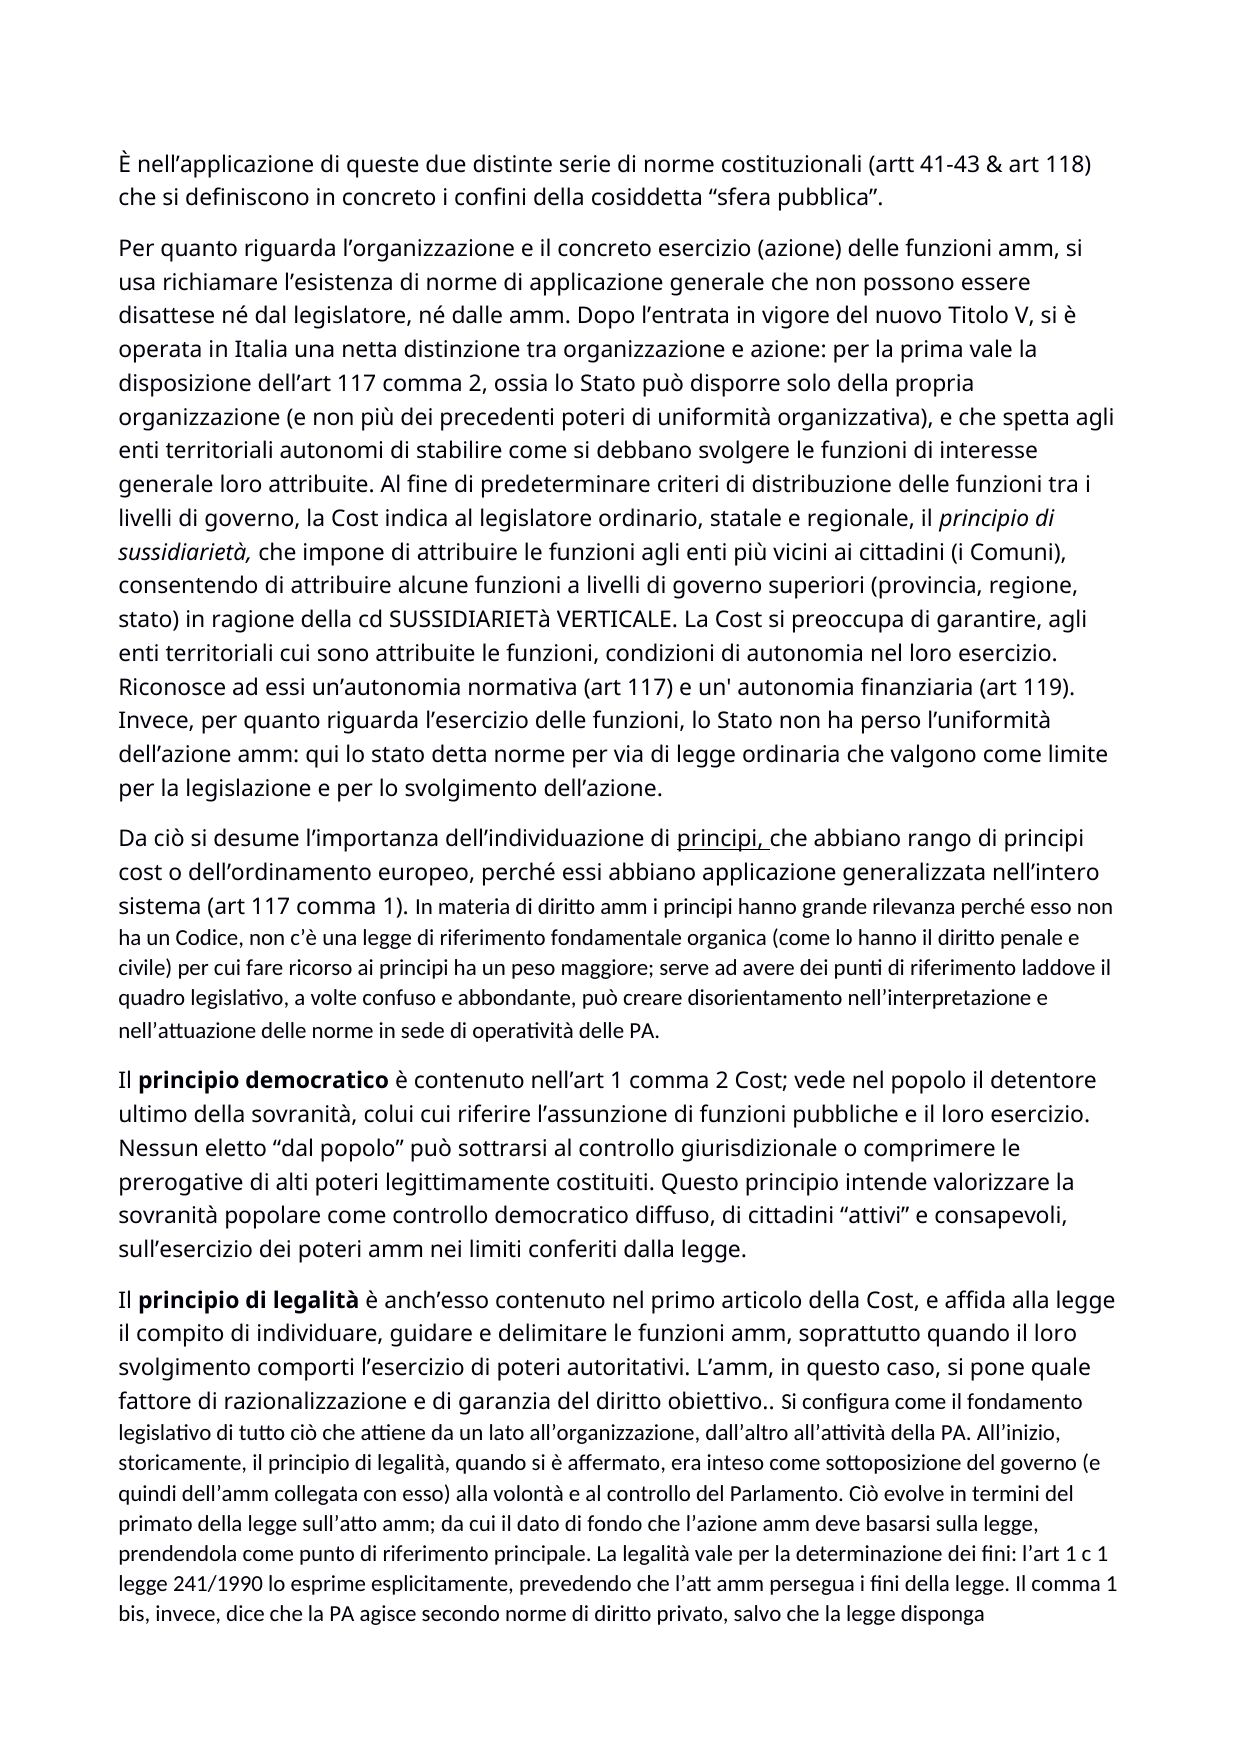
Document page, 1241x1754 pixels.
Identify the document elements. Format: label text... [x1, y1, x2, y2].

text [118, 1284, 1122, 1628]
text È nell’applicazione di queste due distinte serie di norme costituzionali (artt 41-43 & art 118) che si definiscono in concreto i confini della cosiddetta “sfera pubblica”. [118, 148, 1122, 213]
text Da ciò si desume l’importanza dell’individuazione di principi, che abbiano rango di principi cost o dell’ordinamento europeo, perché essi abbiano applicazione generalizzata nell’intero sistema (art 117 comma 1). In materia di diritto amm i principi hanno grande rilevanza perché esso non ha un Codice, non c’è una legge di riferimento fondamentale organica (come lo hanno il diritto penale e civile) per cui fare ricorso ai principi ha un peso maggiore; serve ad avere dei punti di riferimento laddove il quadro legislativo, a volte confuso e abbondante, può creare disorientamento nell’interpretazione e nell’attuazione delle norme in sede di operatività delle PA. [118, 822, 1122, 1045]
text Il principio democratico è contenuto nell’art 1 comma 2 Cost; vede nel popolo il detentore ultimo della sovranità, colui cui riferire l’assunzione di funzioni pubbliche e il loro esercizio. Nessun eletto “dal popolo” può sottrarsi al controllo giurisdizionale o comprimere le prerogative di alti poteri legittimamente costituiti. Questo principio intende valorizzare la sovranità popolare come controllo democratico diffuso, di cittadini “attivi” e consapevoli, sull’esercizio dei poteri amm nei limiti conferiti dalla legge. [118, 1064, 1122, 1264]
text Per quanto riguarda l’organizzazione e il concreto esercizio (azione) delle funzioni amm, si usa richiamare l’esistenza di norme di applicazione generale che non possono essere disattese né dal legislatore, né dalle amm. Dopo l’entrata in vigore del nuovo Titolo V, si è operata in Italia una netta distinzione tra organizzazione e azione: per la prima vale la disposizione dell’art 117 comma 2, ossia lo Stato può disporre solo della propria organizzazione (e non più dei precedenti poteri di uniformità organizzativa), e che spetta agli enti territoriali autonomi di stabilire come si debbano svolgere le funzioni di interesse generale loro attribuite. Al fine di predeterminare criteri di distribuzione delle funzioni tra i livelli di governo, la Cost indica al legislatore ordinario, statale e regionale, il principio di sussidiarietà, che impone di attribuire le funzioni agli enti più vicini ai cittadini (i Comuni), consentendo di attribuire alcune funzioni a livelli di governo superiori (provincia, regione, stato) in ragione della cd SUSSIDIARIETà VERTICALE. La Cost si preoccupa di garantire, agli enti territoriali cui sono attribuite le funzioni, condizioni di autonomia nel loro esercizio. Riconosce ad essi un’autonomia normativa (art 117) e un' autonomia finanziaria (art 119). Invece, per quanto riguarda l’esercizio delle funzioni, lo Stato non ha perso l’uniformità dell’azione amm: qui lo stato detta norme per via di legge ordinaria che valgono come limite per la legislazione e per lo svolgimento dell’azione. [118, 232, 1122, 803]
